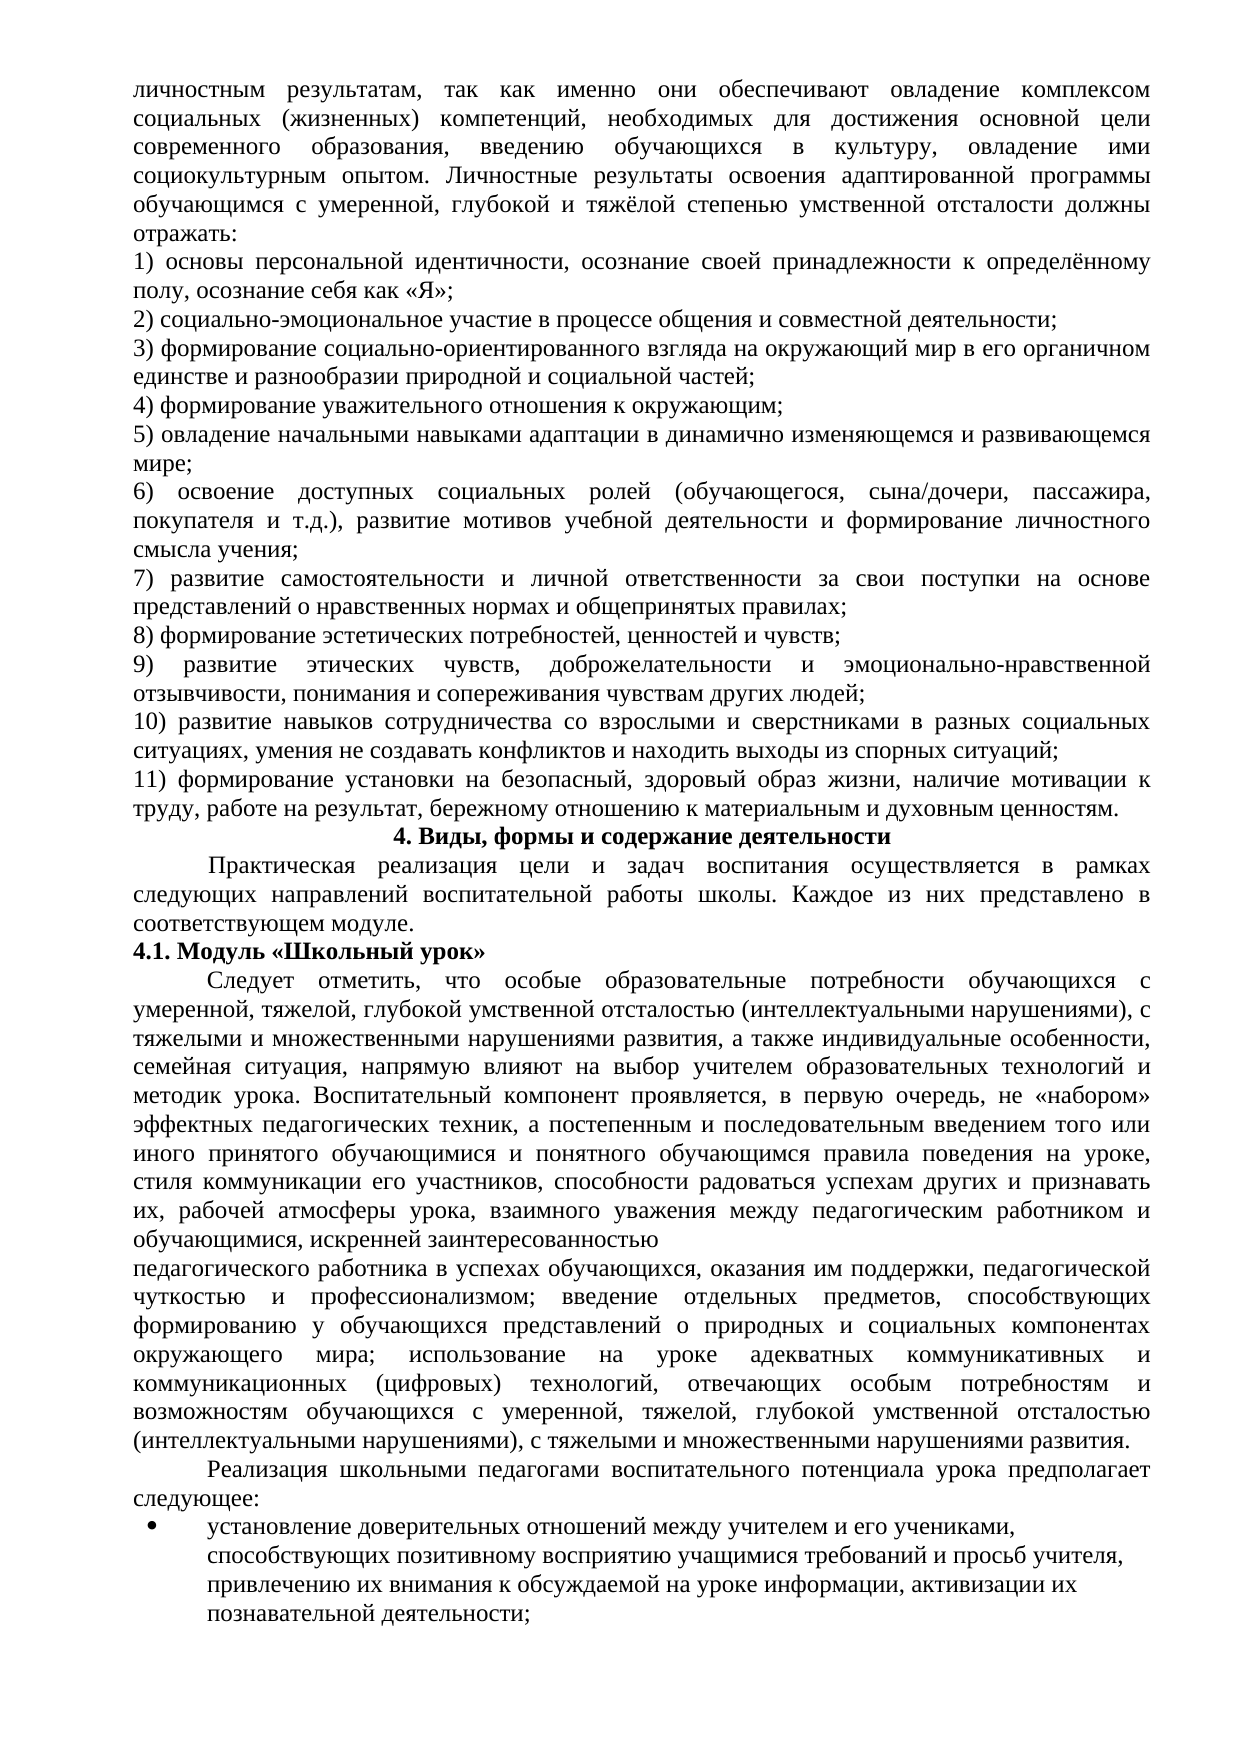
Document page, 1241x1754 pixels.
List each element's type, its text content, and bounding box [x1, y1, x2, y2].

text 3) формирование социально-ориентированного взгляда на окружающий мир в его органичном единстве и разнообразии природной и социальной частей; [133, 333, 1152, 390]
text 1) основы персональной идентичности, осознание своей принадлежности к определённому полу, осознание себя как «Я»; [133, 246, 1152, 304]
text Реализация школьными педагогами воспитательного потенциала урока предполагает следующее: [133, 1454, 1152, 1511]
text педагогического работника в успехах обучающихся, оказания им поддержки, педагогической чуткостью и профессионализмом; введение отдельных предметов, способствующих формированию у обучающихся представлений о природных и социальных компонентах окружающего мира; использование на уроке адекватных коммуникативных и коммуникационных (цифровых) технологий, отвечающих особым потребностям и возможностям обучающихся с умеренной, тяжелой, глубокой умственной отсталостью (интеллектуальными нарушениями), с тяжелыми и множественными нарушениями развития. [133, 1253, 1152, 1454]
text 4) формирование уважительного отношения к окружающим; [133, 390, 1152, 419]
text 5) овладение начальными навыками адаптации в динамично изменяющемся и развивающемся мире; [133, 419, 1152, 476]
text 2) социально-эмоциональное участие в процессе общения и совместной деятельности; [133, 304, 1152, 333]
text Следует отметить, что особые образовательные потребности обучающихся с умеренной, тяжелой, глубокой умственной отсталостью (интеллектуальными нарушениями), с тяжелыми и множественными нарушениями развития, а также индивидуальные особенности, семейная ситуация, напрямую влияют на выбор учителем образовательных технологий и методик урока. Воспитательный компонент проявляется, в первую очередь, не «набором» эффектных педагогических техник, а постепенным и последовательным введением того или иного принятого обучающимися и понятного обучающимся правила поведения на уроке, стиля коммуникации его участников, способности радоваться успехам других и признавать их, рабочей атмосферы урока, взаимного уважения между педагогическим работником и обучающимися, искренней заинтересованностью [133, 965, 1152, 1253]
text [133, 74, 1152, 246]
text 8) формирование эстетических потребностей, ценностей и чувств; [133, 620, 1152, 649]
list установление доверительных отношений между учителем и его учениками, способствующих позитивному восприятию учащимися требований и просьб учителя, привлечению их внимания к обсуждаемой на уроке информации, активизации их познавательной деятельности; [148, 1511, 1152, 1626]
text 9) развитие этических чувств, доброжелательности и эмоционально-нравственной отзывчивости, понимания и сопереживания чувствам других людей; [133, 649, 1152, 706]
text 4. Виды, формы и содержание деятельности [133, 821, 1152, 850]
text Практическая реализация цели и задач воспитания осуществляется в рамках следующих направлений воспитательной работы школы. Каждое из них представлено в соответствующем модуле. [133, 850, 1152, 936]
text 11) формирование установки на безопасный, здоровый образ жизни, наличие мотивации к труду, работе на результат, бережному отношению к материальным и духовным ценностям. [133, 764, 1152, 821]
text 6) освоение доступных социальных ролей (обучающегося, сына/дочери, пассажира, покупателя и т.д.), развитие мотивов учебной деятельности и формирование личностного смысла учения; [133, 476, 1152, 563]
text 10) развитие навыков сотрудничества со взрослыми и сверстниками в разных социальных ситуациях, умения не создавать конфликтов и находить выходы из спорных ситуаций; [133, 706, 1152, 764]
text 4.1. Модуль «Школьный урок» [133, 936, 1152, 965]
text 7) развитие самостоятельности и личной ответственности за свои поступки на основе представлений о нравственных нормах и общепринятых правилах; [133, 563, 1152, 620]
